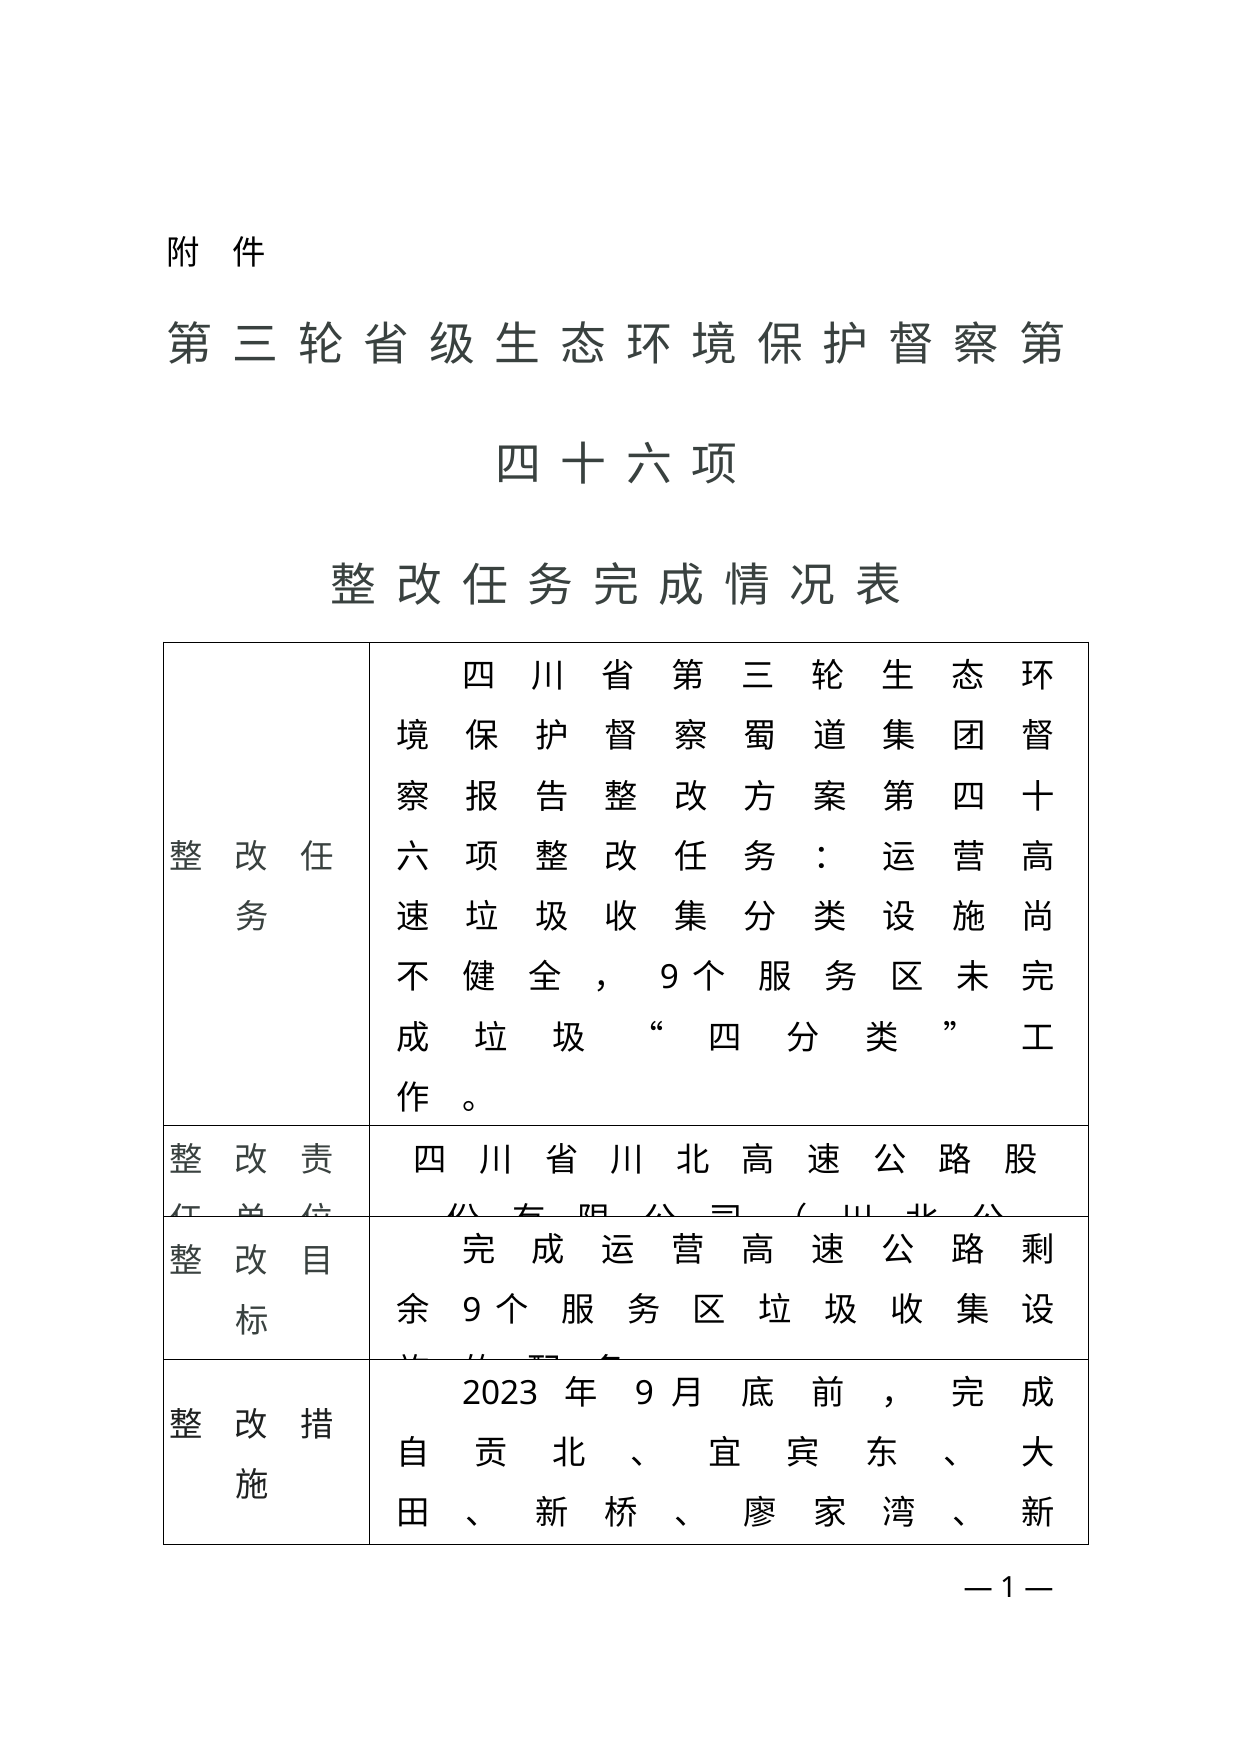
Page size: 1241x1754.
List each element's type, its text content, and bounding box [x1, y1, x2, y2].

table_cell 整改目标 [164, 1217, 369, 1358]
table_header 四川省第三轮生态环境保护督察蜀道集团督察报告整改方案第四十六项整改任务：运营高速垃圾收集分类设施尚不健全，9个服务区未完成垃圾“四分类”工作。 [370, 643, 1088, 1125]
subtitle 整改任务完成情况表 [167, 521, 1085, 642]
table_header 整改任务 [164, 643, 369, 1125]
table_cell 2023年9月底前，完成自贡北、宜宾东、大田、新桥、廖家湾、新安、剑门关7个服务区（停车区）垃圾“四分类”收集设施配备。 [370, 1360, 1088, 1544]
table_cell 完成运营高速公路剩余9个服务区垃圾收集设施的配备。 [370, 1217, 1088, 1358]
subtitle 附件 [167, 219, 1085, 280]
subtitle 第三轮省级生态环境保护督察第四十六项 [167, 280, 1085, 521]
table_cell 整改措施 [164, 1360, 369, 1544]
table_cell 四川省川北高速公路股份有限公司（川北公司） [370, 1126, 1088, 1216]
table_cell 整改责任单位 [164, 1126, 369, 1216]
